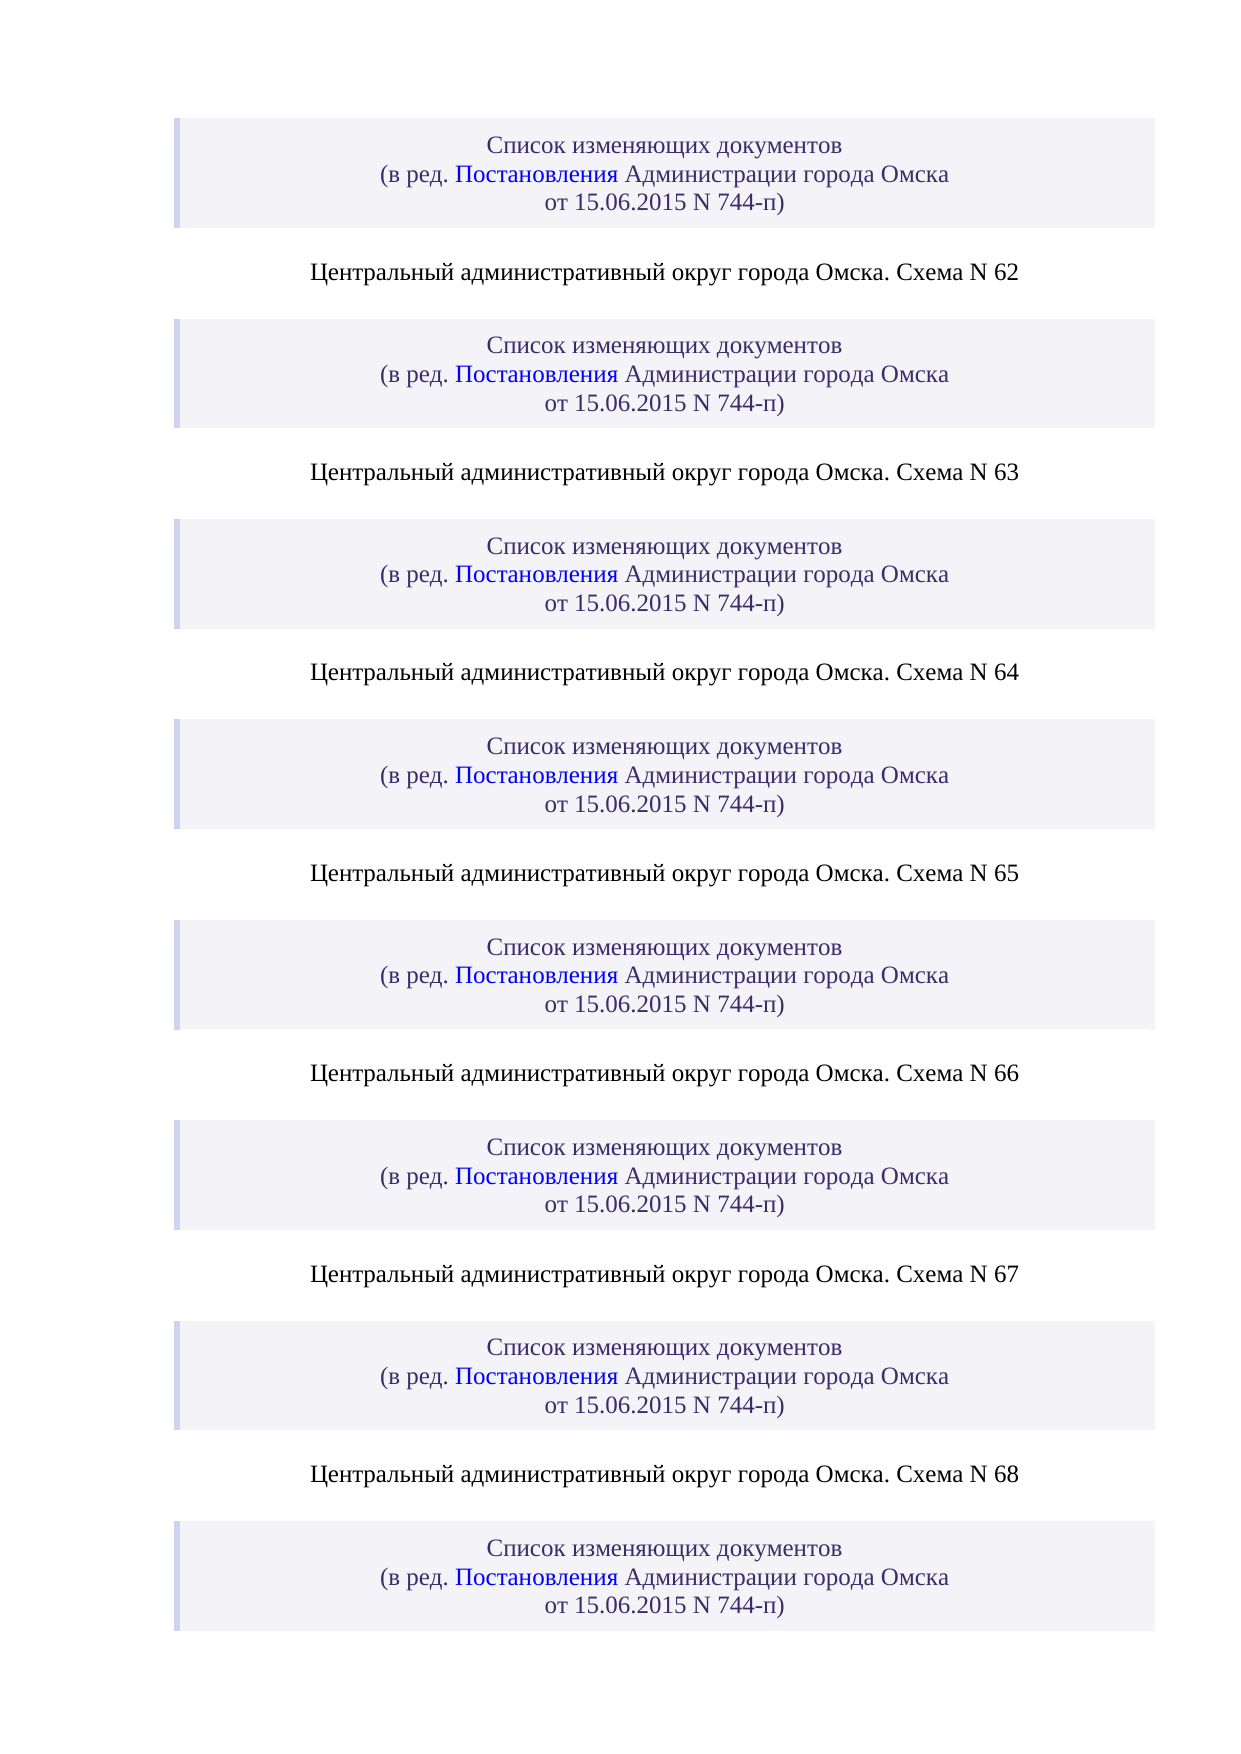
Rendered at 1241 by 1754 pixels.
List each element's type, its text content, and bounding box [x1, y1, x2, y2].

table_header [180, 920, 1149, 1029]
text Центральный административный округ города Омска. Схема N 63 [177, 457, 1152, 486]
text Центральный административный округ города Омска. Схема N 66 [177, 1058, 1152, 1087]
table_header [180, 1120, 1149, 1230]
text Центральный административный округ города Омска. Схема N 67 [177, 1259, 1152, 1287]
text Центральный административный округ города Омска. Схема N 62 [177, 257, 1152, 285]
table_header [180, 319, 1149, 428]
text Центральный административный округ города Омска. Схема N 64 [177, 657, 1152, 686]
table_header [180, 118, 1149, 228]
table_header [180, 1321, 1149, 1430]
text Центральный административный округ города Омска. Схема N 65 [177, 858, 1152, 887]
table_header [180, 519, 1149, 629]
text Центральный административный округ города Омска. Схема N 68 [177, 1459, 1152, 1488]
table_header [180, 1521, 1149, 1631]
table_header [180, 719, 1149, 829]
